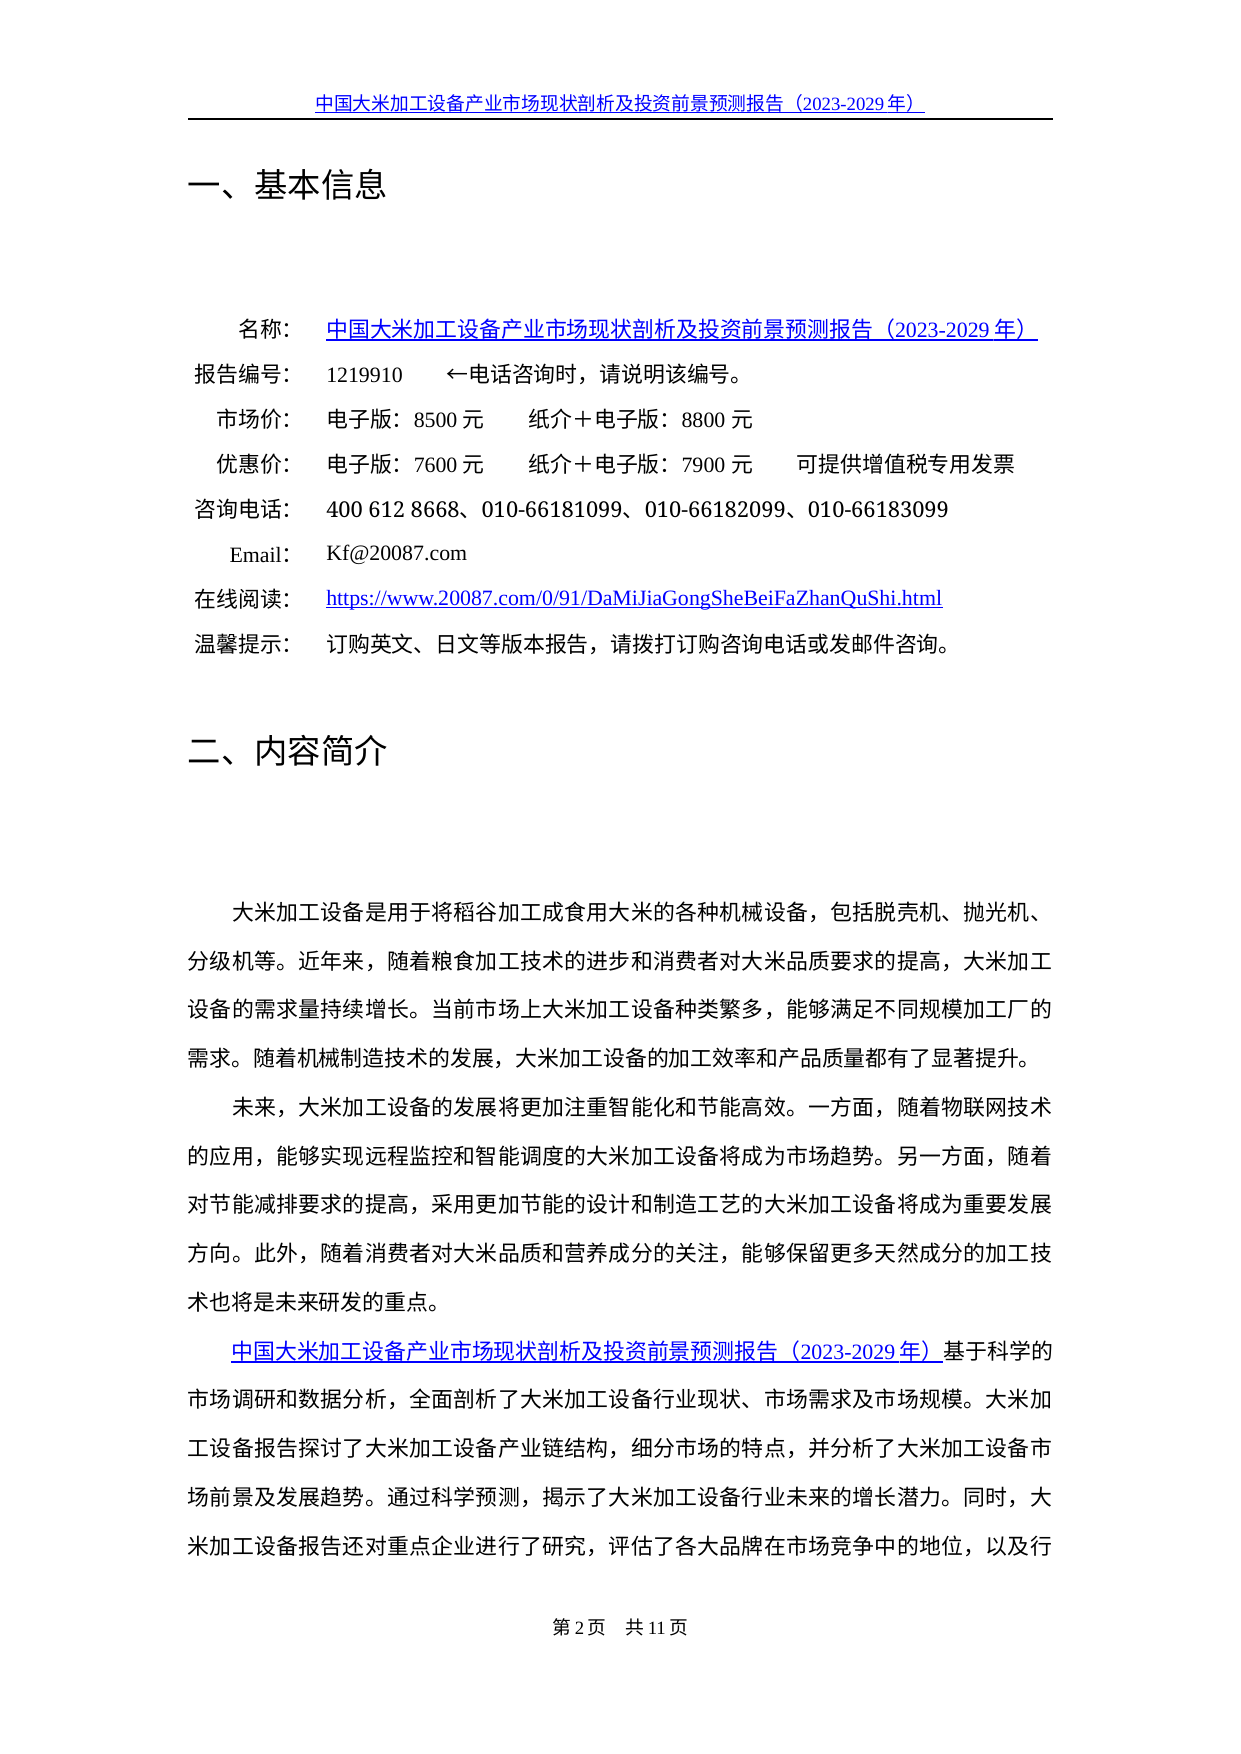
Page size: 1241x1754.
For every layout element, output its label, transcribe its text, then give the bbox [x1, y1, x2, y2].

table_cell Email： [167, 537, 315, 582]
table_cell Kf@20087.com [315, 537, 1073, 582]
title 一、基本信息 [187, 150, 1053, 215]
table_cell 优惠价： [167, 447, 315, 492]
table_cell 在线阅读： [167, 582, 315, 627]
table_cell 400 612 8668、010-66181099、010-66182099、010-66183099 [315, 492, 1073, 537]
table_cell 电子版：7600 元 纸介＋电子版：7900 元 可提供增值税专用发票 [315, 447, 1073, 492]
table_header 中国大米加工设备产业市场现状剖析及投资前景预测报告（2023-2029年） [315, 312, 1073, 357]
table_cell 1219910 ←电话咨询时，请说明该编号。 [315, 357, 1073, 402]
table_cell 订购英文、日文等版本报告，请拨打订购咨询电话或发邮件咨询。 [315, 627, 1073, 672]
table_cell 电子版：8500 元 纸介＋电子版：8800 元 [315, 402, 1073, 447]
table_cell 温馨提示： [167, 627, 315, 672]
table_cell [315, 582, 1073, 627]
title 二、内容简介 [187, 717, 1053, 782]
table_cell 报告编号： [167, 357, 315, 402]
table_header 名称： [167, 312, 315, 357]
table_cell 市场价： [167, 402, 315, 447]
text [187, 894, 1053, 1561]
table_cell 咨询电话： [167, 492, 315, 537]
